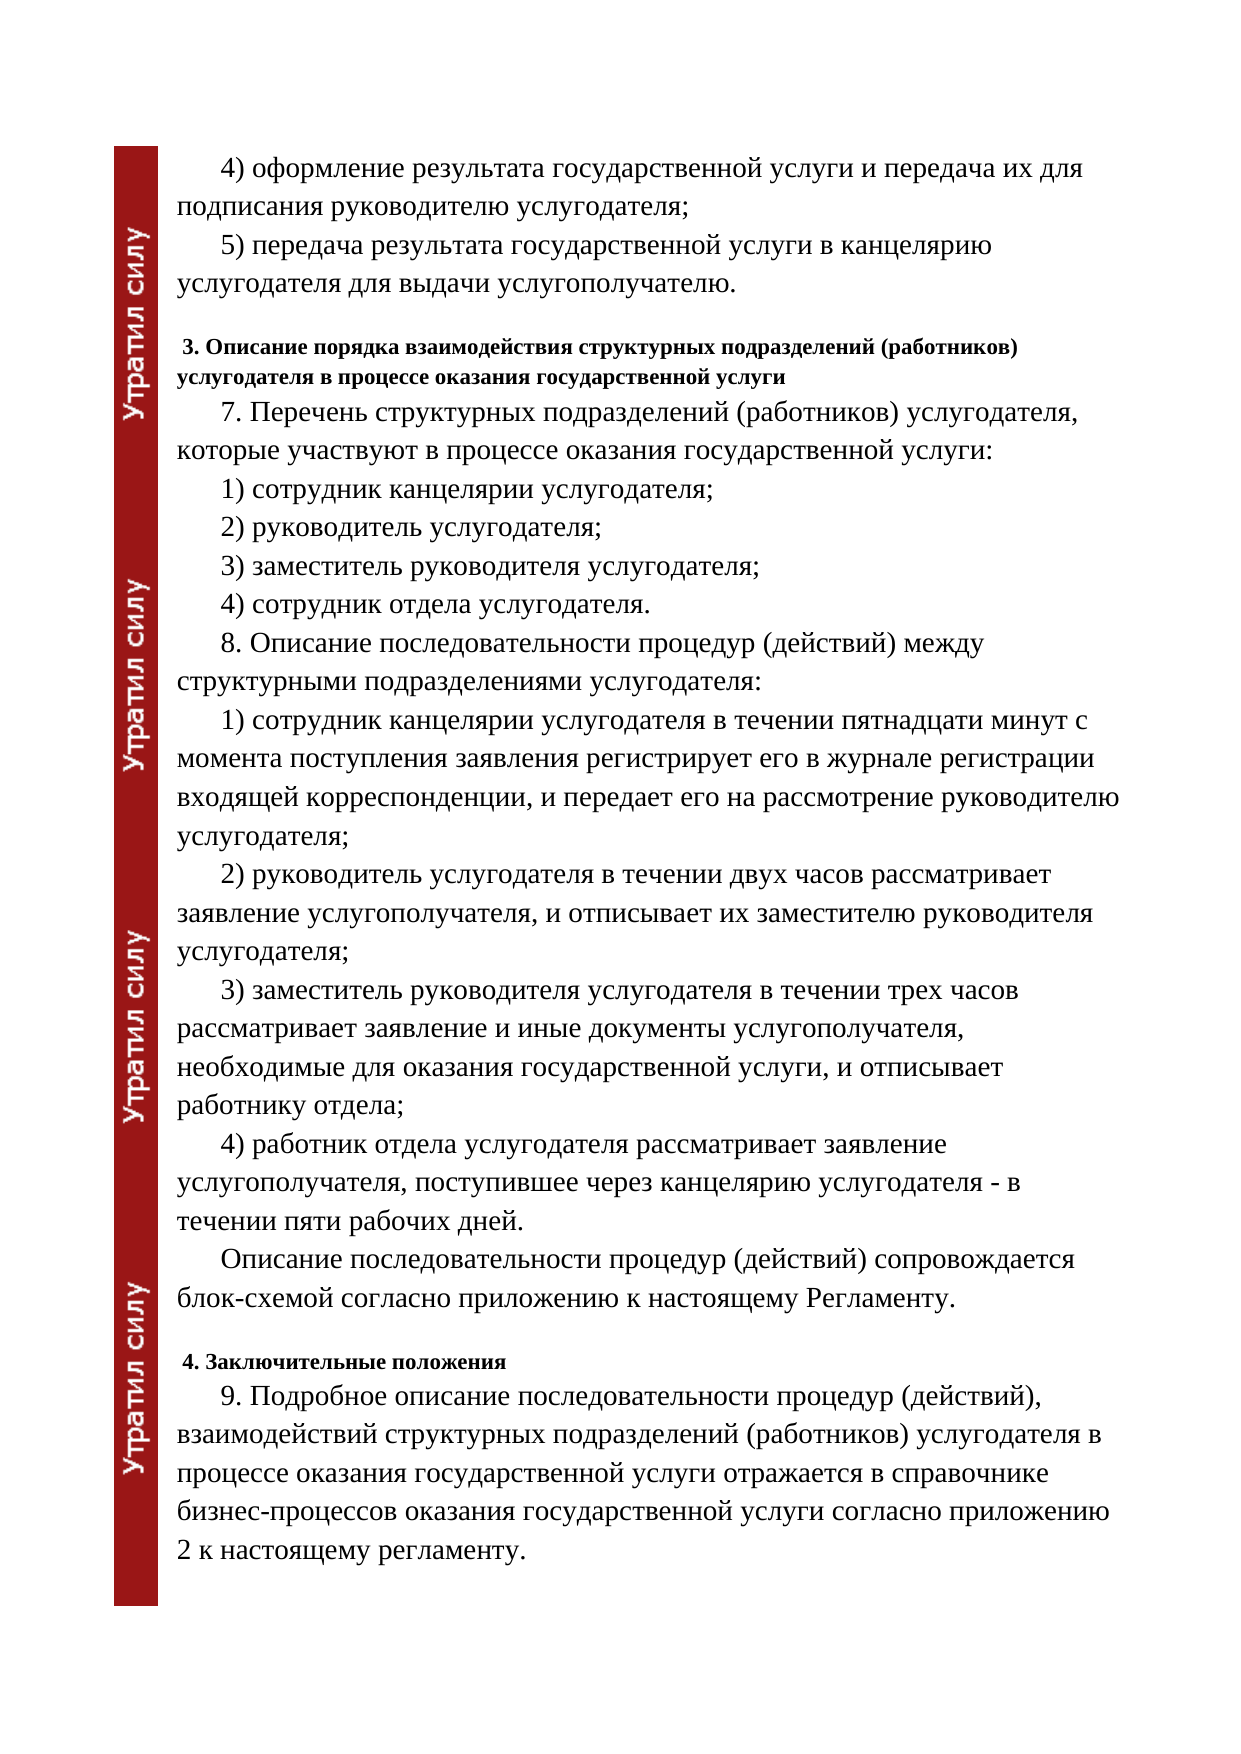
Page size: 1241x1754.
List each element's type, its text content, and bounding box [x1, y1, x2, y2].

picture [114, 146, 158, 150]
picture [114, 390, 158, 394]
picture [114, 1374, 158, 1378]
text 7. Перечень структурных подразделений (работников) услугодателя, которые участвуют в процессе оказания государственной услуги: 1) сотрудник канцелярии услугодателя; 2) руководитель услугодателя; 3) заместитель руководителя услугодателя; 4) сотрудник отдела услугодателя. 8. Описание последовательности процедур (действий) между структурными подразделениями услугодателя: 1) сотрудник канцелярии услугодателя в течении пятнадцати минут с момента поступления заявления регистрирует его в журнале регистрации входящей корреспонденции, и передает его на рассмотрение руководителю услугодателя; 2) руководитель услугодателя в течении двух часов рассматривает заявление услугополучателя, и отписывает их заместителю руководителя услугодателя; 3) заместитель руководителя услугодателя в течении трех часов рассматривает заявление и иные документы услугополучателя, необходимые для оказания государственной услуги, и отписывает работнику отдела; 4) работник отдела услугодателя рассматривает заявление услугополучателя, поступившее через канцелярию услугодателя - в течении пяти рабочих дней. Описание последовательности процедур (действий) сопровождается блок-схемой согласно приложению к настоящему Регламенту. [112, 394, 1128, 1344]
text 4. Заключительные положения [112, 1348, 1128, 1374]
picture [114, 1566, 158, 1606]
picture [114, 329, 158, 333]
text 3. Описание порядка взаимодействия структурных подразделений (работников) услугодателя в процессе оказания государственной услуги [112, 333, 1128, 390]
picture [114, 1344, 158, 1348]
